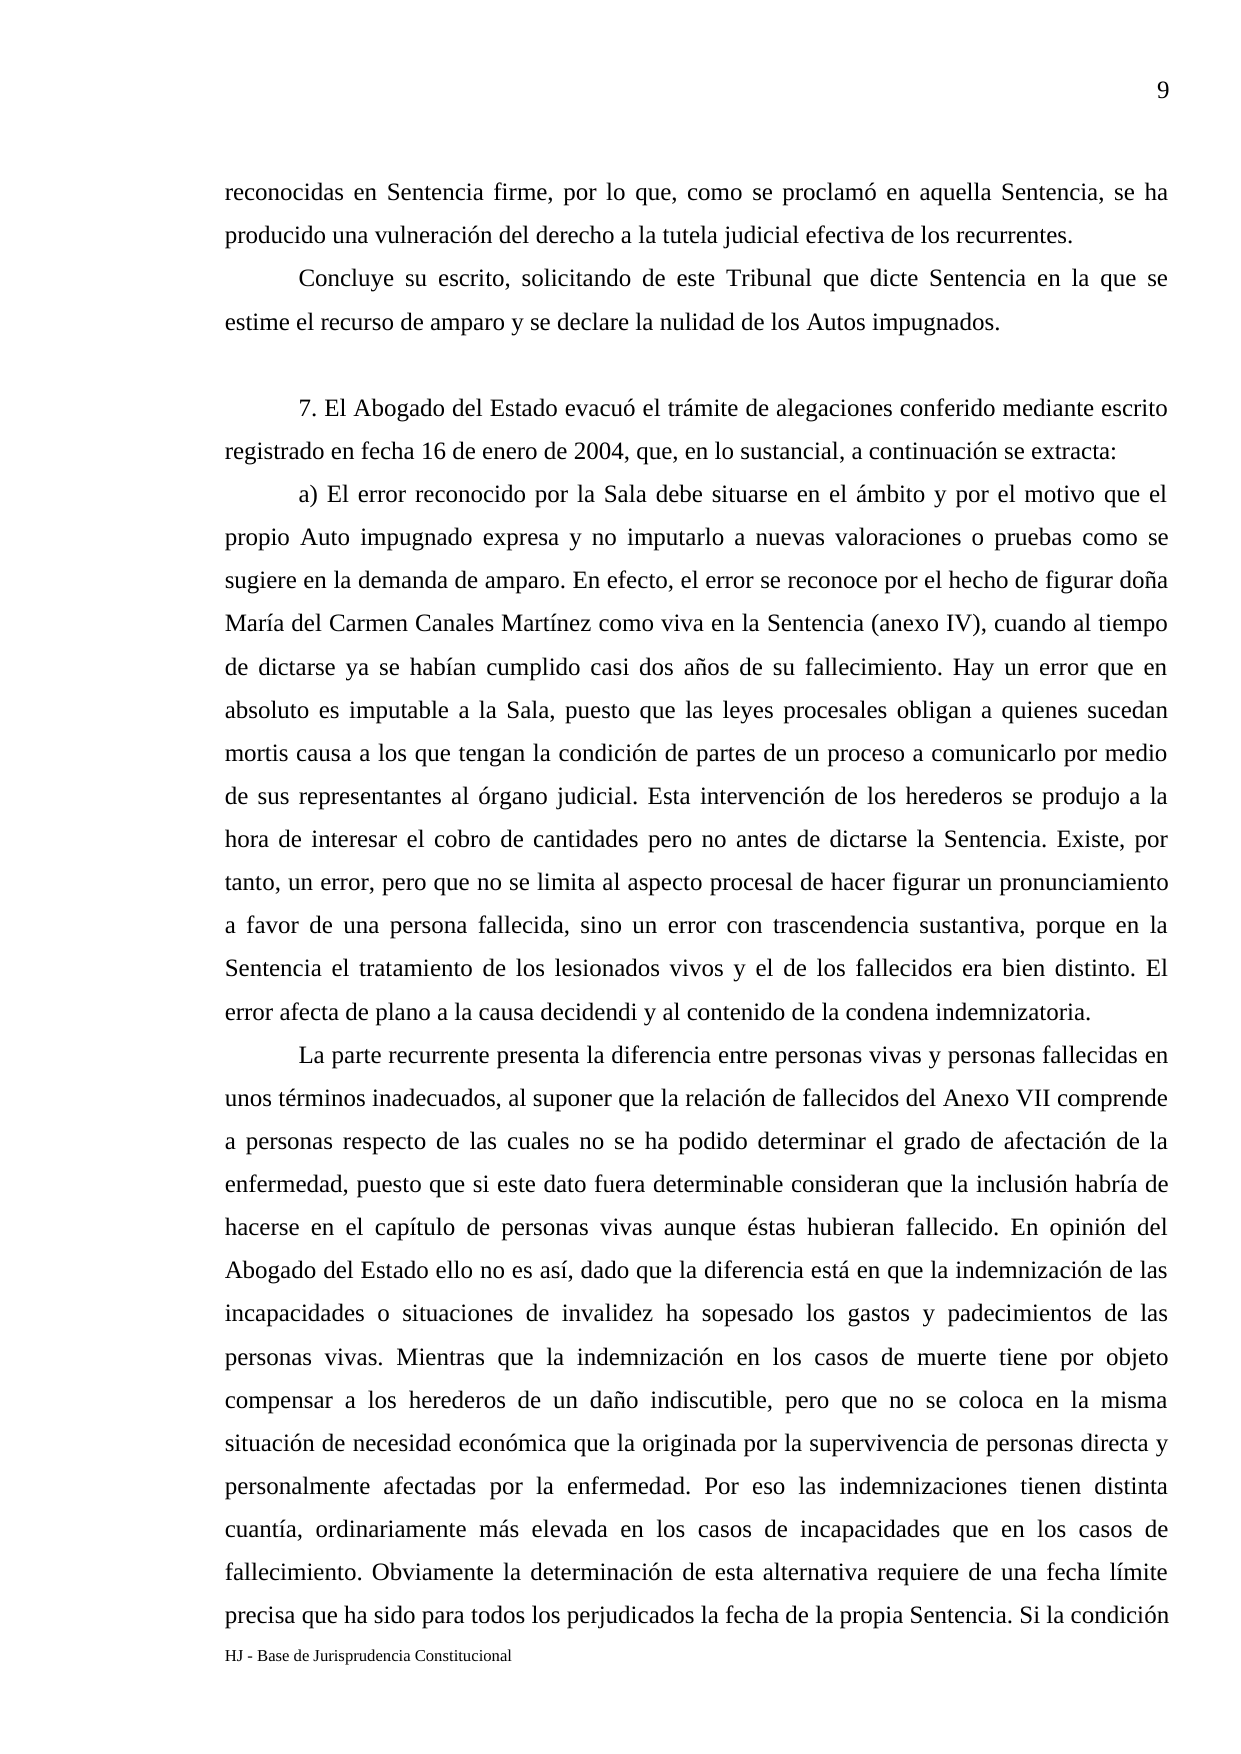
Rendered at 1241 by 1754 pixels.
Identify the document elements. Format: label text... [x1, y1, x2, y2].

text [224, 1040, 1169, 1629]
text 7. El Abogado del Estado evacuó el trámite de alegaciones conferido mediante escrito registrado en fecha 16 de enero de 2004, que, en lo sustancial, a continuación se extracta: [224, 393, 1169, 465]
text Concluye su escrito, solicitando de este Tribunal que dicte Sentencia en la que se estime el recurso de amparo y se declare la nulidad de los Autos impugnados. [224, 263, 1169, 335]
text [224, 177, 1169, 249]
text a) El error reconocido por la Sala debe situarse en el ámbito y por el motivo que el propio Auto impugnado expresa y no imputarlo a nuevas valoraciones o pruebas como se sugiere en la demanda de amparo. En efecto, el error se reconoce por el hecho de figurar doña María del Carmen Canales Martínez como viva en la Sentencia (anexo IV), cuando al tiempo de dictarse ya se habían cumplido casi dos años de su fallecimiento. Hay un error que en absoluto es imputable a la Sala, puesto que las leyes procesales obligan a quienes sucedan mortis causa a los que tengan la condición de partes de un proceso a comunicarlo por medio de sus representantes al órgano judicial. Esta intervención de los herederos se produjo a la hora de interesar el cobro de cantidades pero no antes de dictarse la Sentencia. Existe, por tanto, un error, pero que no se limita al aspecto procesal de hacer figurar un pronunciamiento a favor de una persona fallecida, sino un error con trascendencia sustantiva, porque en la Sentencia el tratamiento de los lesionados vivos y el de los fallecidos era bien distinto. El error afecta de plano a la causa decidendi y al contenido de la condena indemnizatoria. [224, 479, 1169, 1025]
